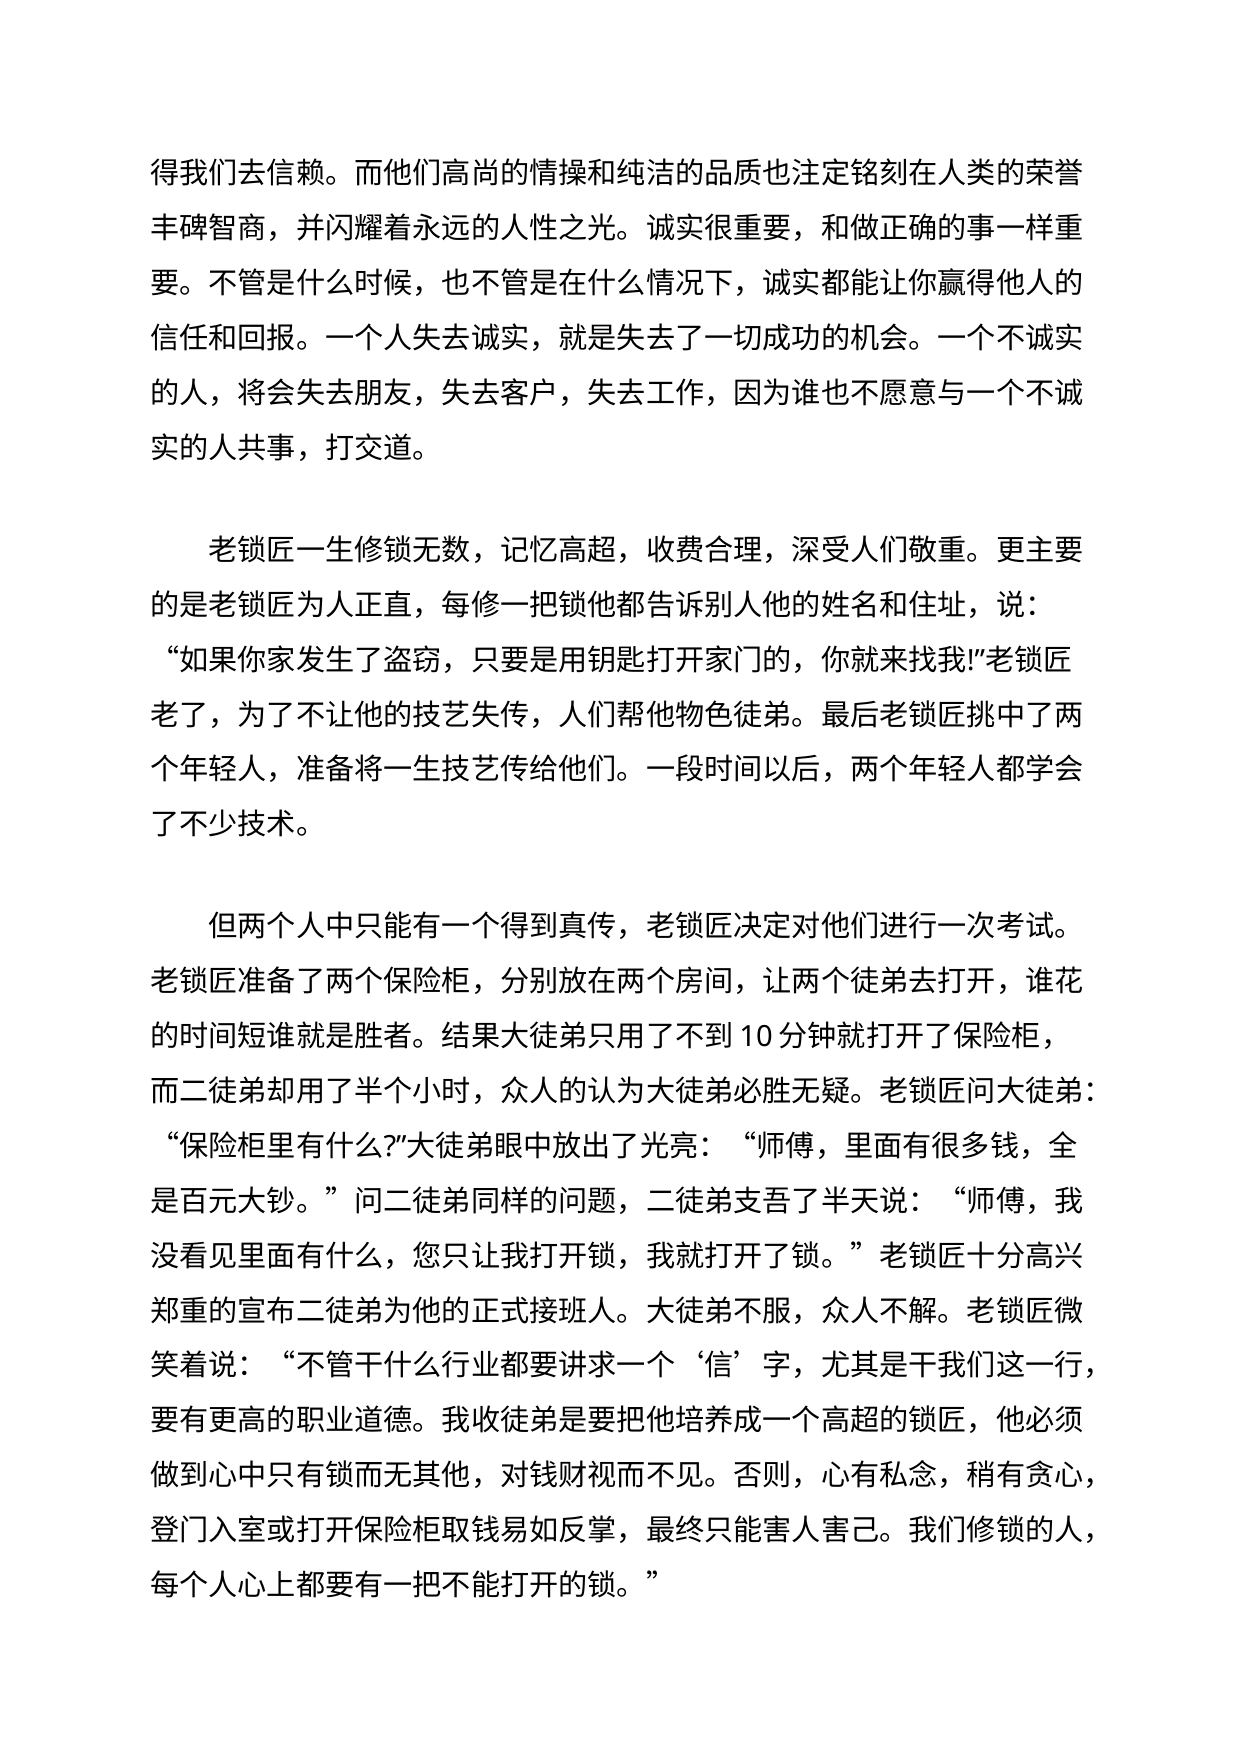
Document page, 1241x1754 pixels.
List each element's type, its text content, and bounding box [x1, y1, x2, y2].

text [150, 150, 1090, 467]
text 但两个人中只能有一个得到真传，老锁匠决定对他们进行一次考试。老锁匠准备了两个保险柜，分别放在两个房间，让两个徒弟去打开，谁花的时间短谁就是胜者。结果大徒弟只用了不到10分钟就打开了保险柜，而二徒弟却用了半个小时，众人的认为大徒弟必胜无疑。老锁匠问大徒弟：“保险柜里有什么?”大徒弟眼中放出了光亮：“师傅，里面有很多钱，全是百元大钞。”问二徒弟同样的问题，二徒弟支吾了半天说：“师傅，我没看见里面有什么，您只让我打开锁，我就打开了锁。”老锁匠十分高兴郑重的宣布二徒弟为他的正式接班人。大徒弟不服，众人不解。老锁匠微笑着说：“不管干什么行业都要讲求一个‘信’字，尤其是干我们这一行，要有更高的职业道德。我收徒弟是要把他培养成一个高超的锁匠，他必须做到心中只有锁而无其他，对钱财视而不见。否则，心有私念，稍有贪心，登门入室或打开保险柜取钱易如反掌，最终只能害人害己。我们修锁的人，每个人心上都要有一把不能打开的锁。” [150, 903, 1090, 1604]
text 老锁匠一生修锁无数，记忆高超，收费合理，深受人们敬重。更主要的是老锁匠为人正直，每修一把锁他都告诉别人他的姓名和住址，说：“如果你家发生了盗窃，只要是用钥匙打开家门的，你就来找我!”老锁匠老了，为了不让他的技艺失传，人们帮他物色徒弟。最后老锁匠挑中了两个年轻人，准备将一生技艺传给他们。一段时间以后，两个年轻人都学会了不少技术。 [150, 526, 1090, 843]
